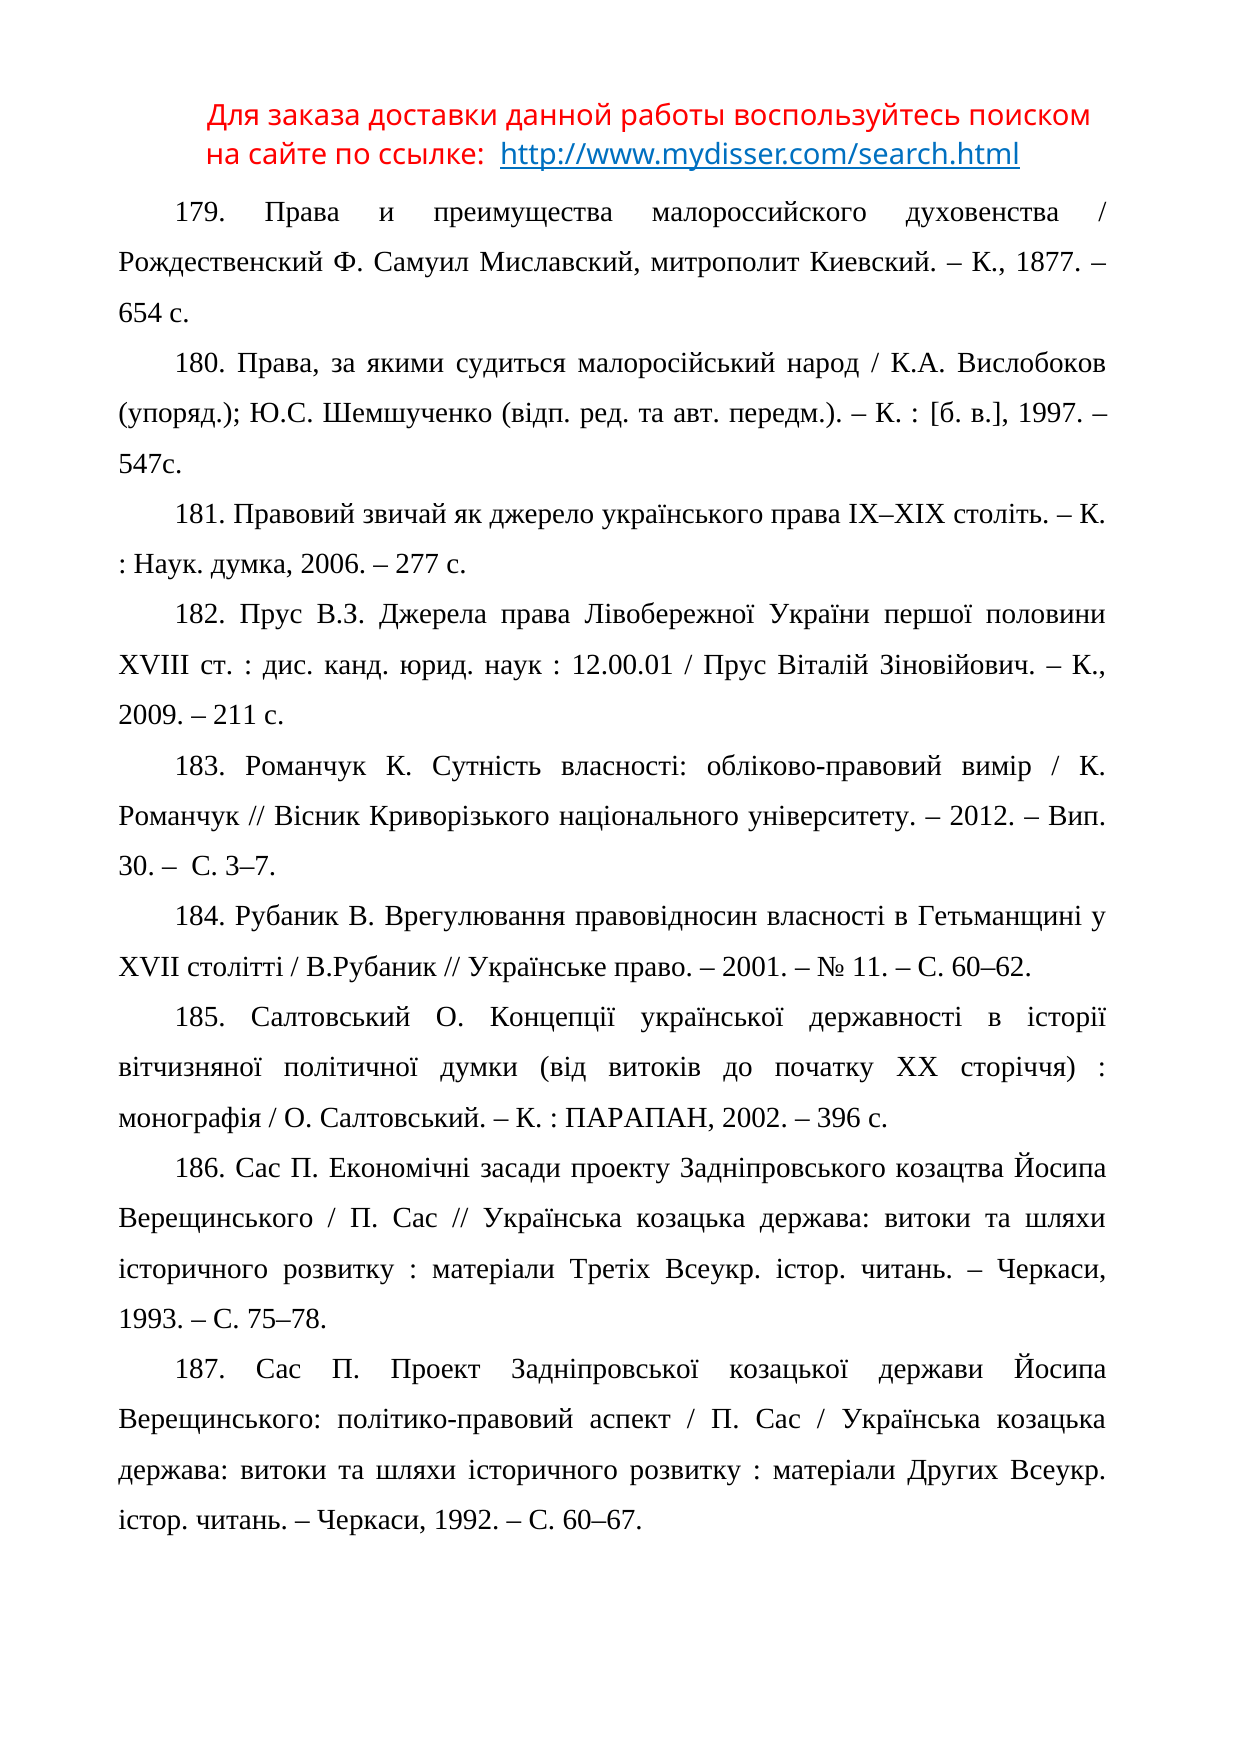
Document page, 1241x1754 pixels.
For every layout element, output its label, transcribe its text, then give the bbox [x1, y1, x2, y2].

text 180. Права, за якими судиться малоросійський народ / К.А. Вислобоков (упоряд.); Ю.С. Шемшученко (відп. ред. та авт. передм.). – К. : [б. в.], 1997. – 547с. [118, 345, 1107, 479]
text 181. Правовий звичай як джерело українського права ІХ–ХІХ століть. – К. : Наук. думка, 2006. – 277 с. [118, 496, 1107, 580]
text 187. Сас П. Проект Задніпровської козацької держави Йосипа Верещинського: політико-правовий аспект / П. Сас / Українська козацька держава: витоки та шляхи історичного розвитку : матеріали Других Всеукр. істор. читань. – Черкаси, 1992. – С. 60–67. [118, 1351, 1107, 1536]
text 179. Права и преимущества малороссийского духовенства / Рождественский Ф. Самуил Миславский, митрополит Киевский. – К., 1877. – 654 с. [118, 194, 1107, 328]
text 182. Прус В.З. Джерела права Лівобережної України першої половини ХVIII ст. : дис. канд. юрид. наук : 12.00.01 / Прус Віталій Зіновійович. – К., 2009. – 211 с. [118, 597, 1107, 731]
text 186. Сас П. Економічні засади проекту Задніпровського козацтва Йосипа Верещинського / П. Сас // Українська козацька держава: витоки та шляхи історичного розвитку : матеріали Третіх Всеукр. істор. читань. – Черкаси, 1993. – С. 75–78. [118, 1150, 1107, 1334]
text 183. Романчук К. Сутність власності: обліково-правовий вимір / К. Романчук // Вісник Криворізького національного університету. – 2012. – Вип. 30. – С. 3–7. [118, 748, 1107, 882]
text 185. Салтовський О. Концепції української державності в історії вітчизняної політичної думки (від витоків до початку ХХ сторіччя) : монографія / О. Салтовський. – К. : ПАРАПАН, 2002. – 396 с. [118, 999, 1107, 1133]
text 184. Рубаник В. Врегулювання правовідносин власності в Гетьманщині у XVII столітті / В.Рубаник // Українське право. – 2001. – № 11. – С. 60–62. [118, 898, 1107, 982]
